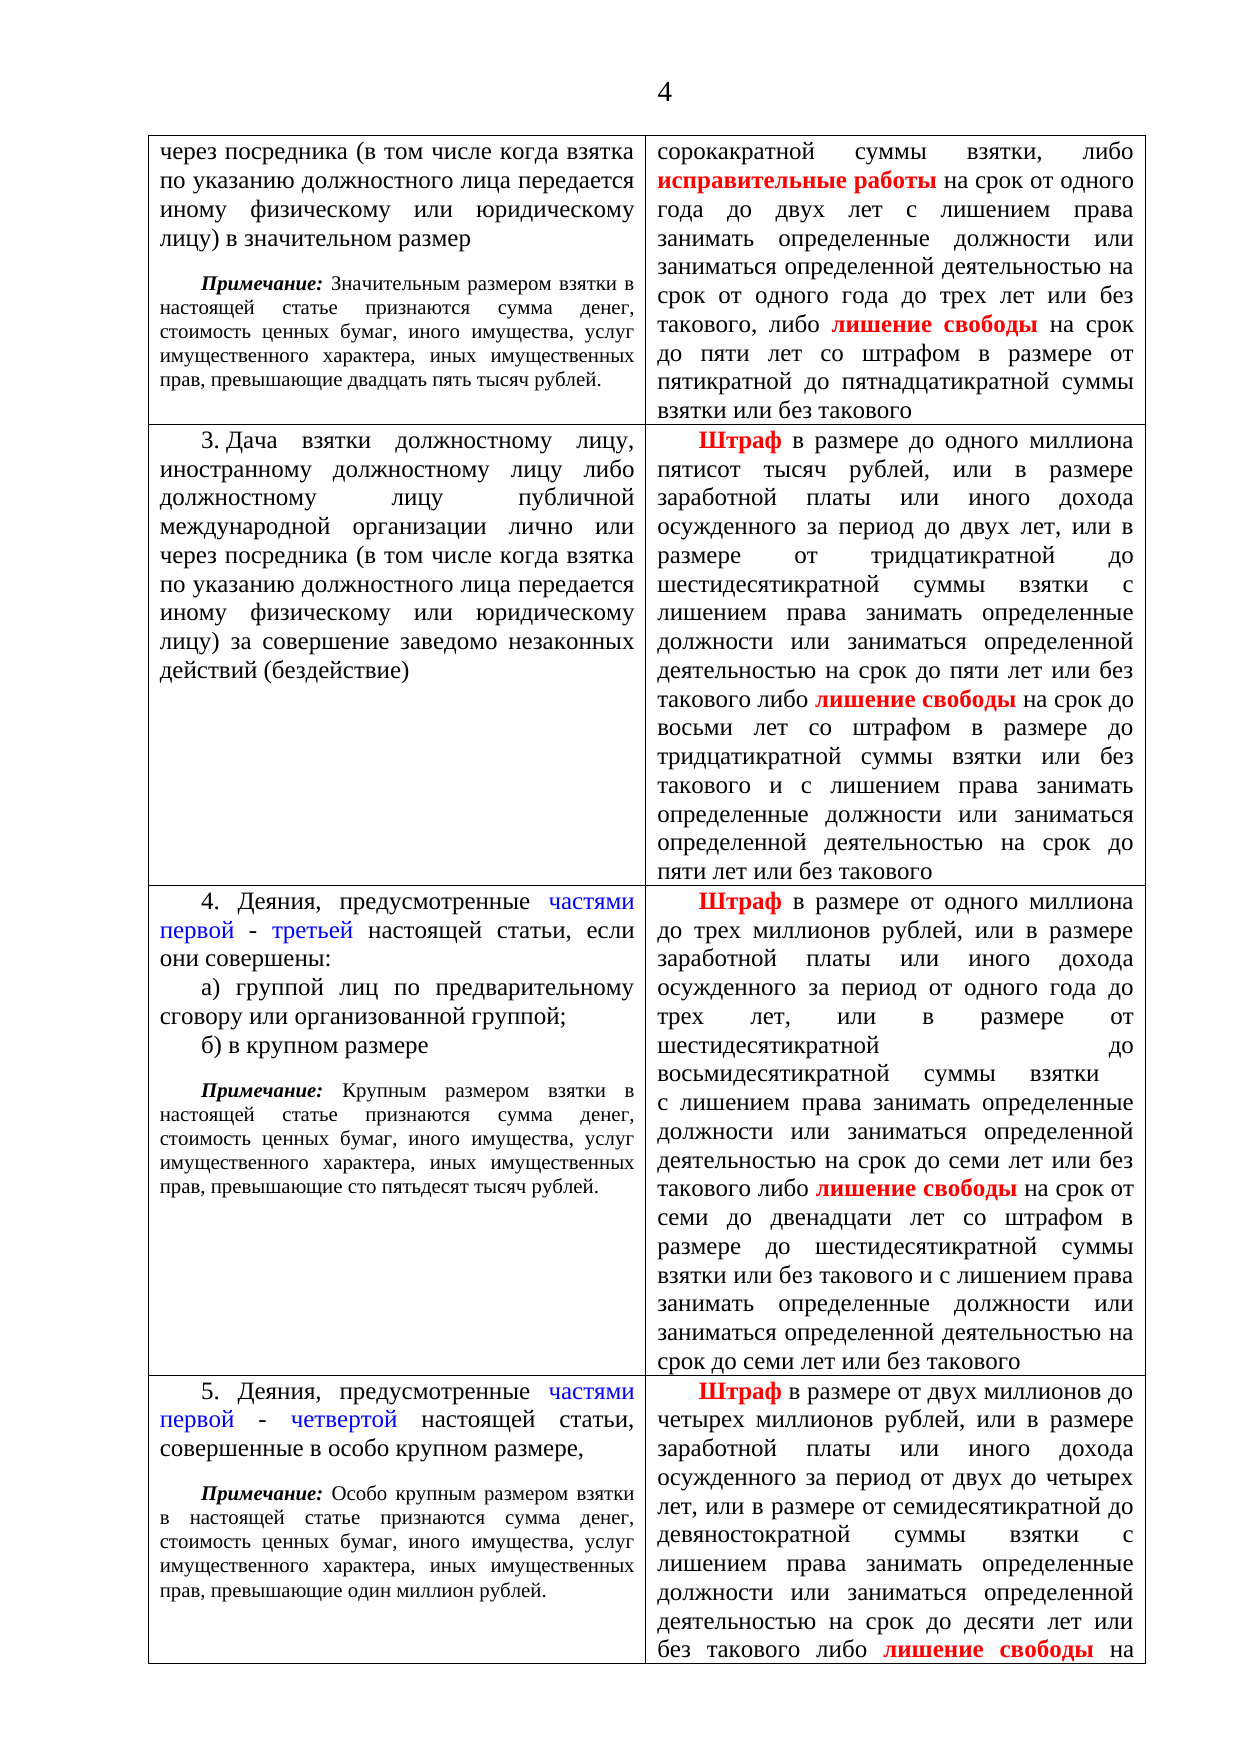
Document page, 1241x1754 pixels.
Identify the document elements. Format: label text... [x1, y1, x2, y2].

table_cell 4. Деяния, предусмотренные частями первой - третьей настоящей статьи, если они совершены: а) группой лиц по предварительному сговору или организованной группой; б) в крупном размере Примечание: Крупным размером взятки в настоящей статье признаются сумма денег, стоимость ценных бумаг, иного имущества, услуг имущественного характера, иных имущественных прав, превышающие сто пятьдесят тысяч рублей. [149, 886, 645, 1375]
table_cell Штраф в размере от одного миллиона до трех миллионов рублей, или в размере заработной платы или иного дохода осужденного за период от одного года до трех лет, или в размере от шестидесятикратной до восьмидесятикратной суммы взятки с лишением права занимать определенные должности или заниматься определенной деятельностью на срок до семи лет или без такового либо лишение свободы на срок от семи до двенадцати лет со штрафом в размере до шестидесятикратной суммы взятки или без такового и с лишением права занимать определенные должности или заниматься определенной деятельностью на срок до семи лет или без такового [646, 886, 1145, 1375]
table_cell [646, 136, 1145, 424]
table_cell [646, 1376, 1145, 1663]
table_cell Штраф в размере до одного миллиона пятисот тысяч рублей, или в размере заработной платы или иного дохода осужденного за период до двух лет, или в размере от тридцатикратной до шестидесятикратной суммы взятки с лишением права занимать определенные должности или заниматься определенной деятельностью на срок до пяти лет или без такового либо лишение свободы на срок до восьми лет со штрафом в размере до тридцатикратной суммы взятки или без такового и с лишением права занимать определенные должности или заниматься определенной деятельностью на срок до пяти лет или без такового [646, 425, 1145, 885]
table_cell 3. Дача взятки должностному лицу, иностранному должностному лицу либо должностному лицу публичной международной организации лично или через посредника (в том числе когда взятка по указанию должностного лица передается иному физическому или юридическому лицу) за совершение заведомо незаконных действий (бездействие) [149, 425, 645, 885]
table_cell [149, 136, 645, 424]
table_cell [149, 1376, 645, 1663]
